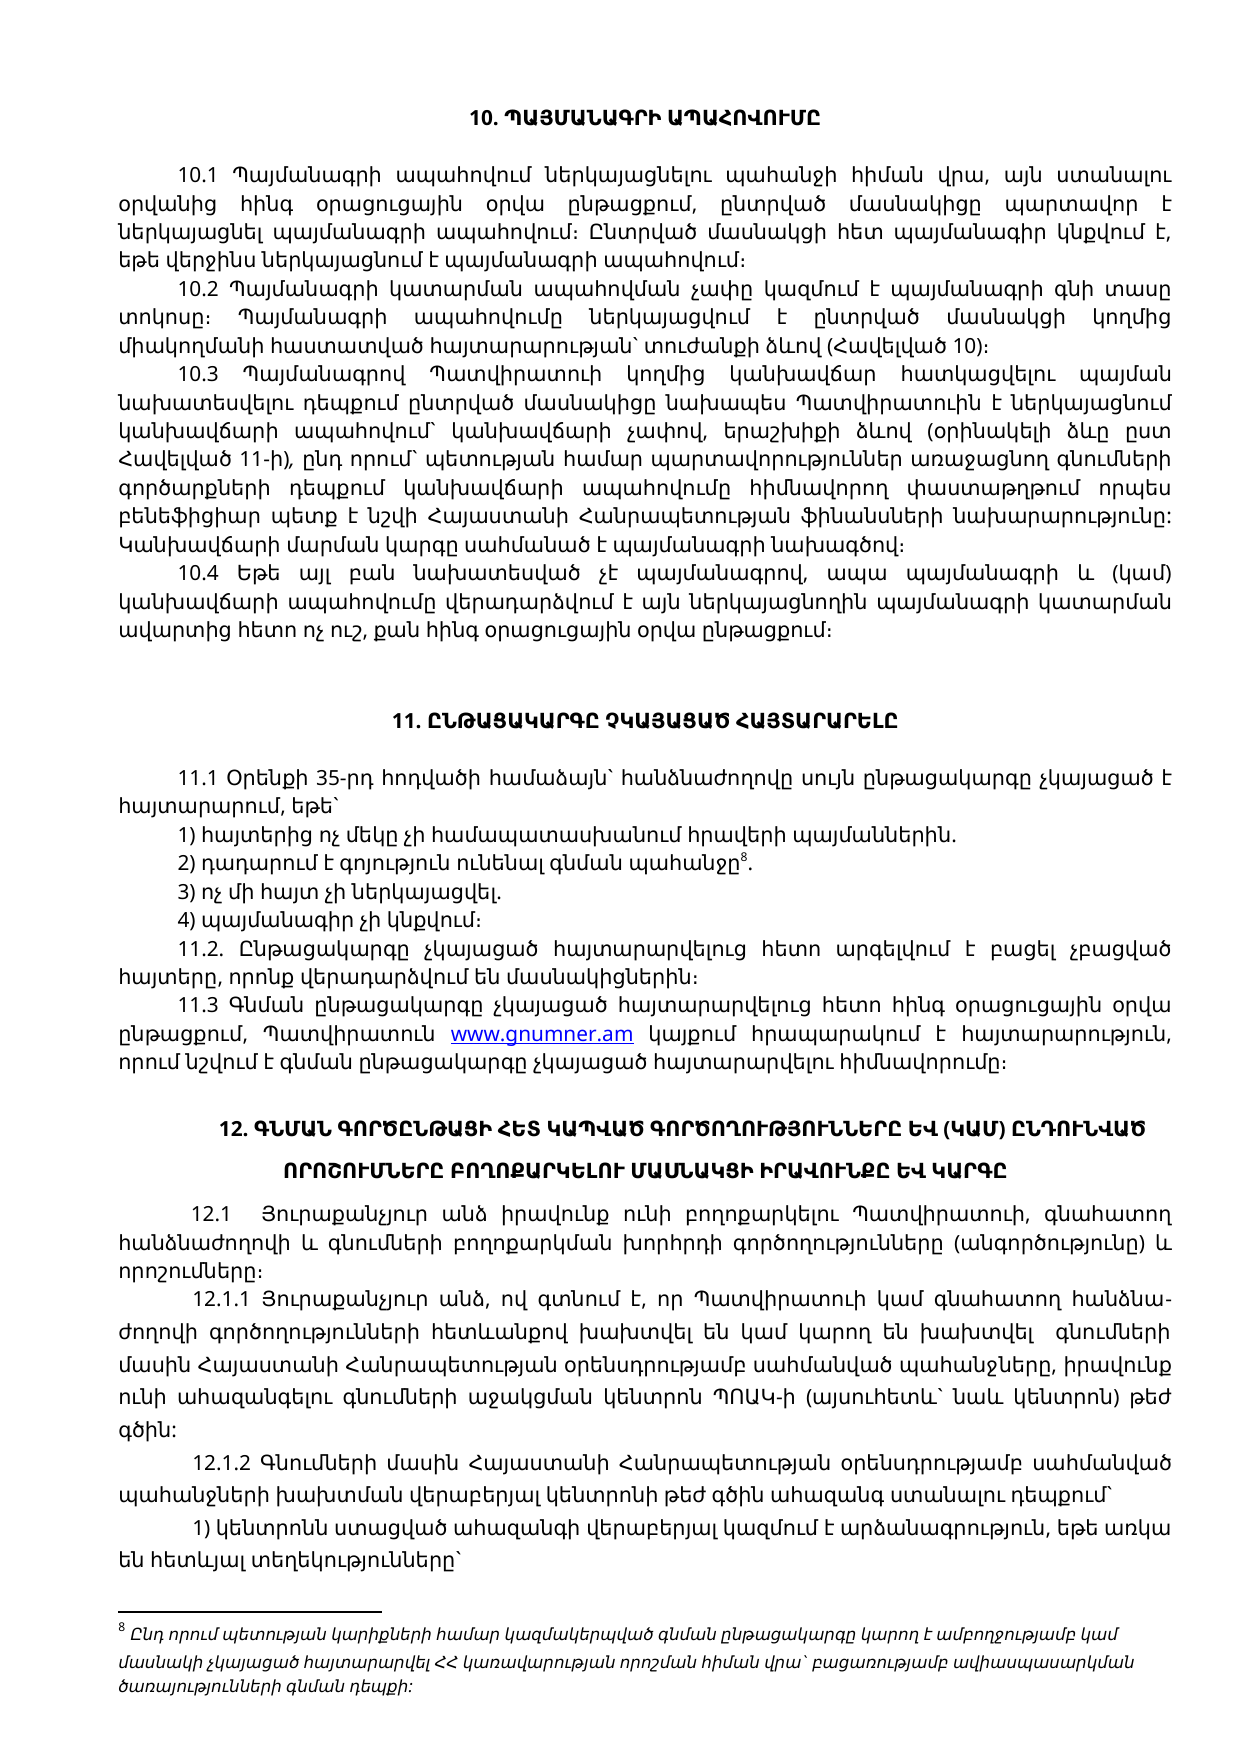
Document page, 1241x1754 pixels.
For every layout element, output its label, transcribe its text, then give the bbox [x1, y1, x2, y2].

text 4) պայմանագիր չի կնքվում։ [118, 905, 1172, 934]
text 11. ԸՆԹԱՑԱԿԱՐԳԸ ՉԿԱՅԱՑԱԾ ՀԱՅՏԱՐԱՐԵԼԸ [118, 706, 1172, 734]
text 11.1 Օրենքի 35-րդ հոդվածի համաձայն` հանձնաժողովը սույն ընթացակարգը չկայացած է հայտարարում, եթե` [118, 763, 1172, 820]
text 10.1 Պայմանագրի ապահովում ներկայացնելու պահանջի հիման վրա, այն ստանալու օրվանից հինգ օրացուցային օրվա ընթացքում, ընտրված մասնակիցը պարտավոր է ներկայացնել պայմանագրի ապահովում։ Ընտրված մասնակցի հետ պայմանագիր կնքվում է, եթե վերջինս ներկայացնում է պայմանագրի ապահովում։ [118, 160, 1172, 274]
text 10.4 Եթե այլ բան նախատեսված չէ պայմանագրով, ապա պայմանագրի և (կամ) կանխավճարի ապահովումը վերադարձվում է այն ներկայացնողին պայմանագրի կատարման ավարտից հետո ոչ ուշ, քան հինգ օրացուցային օրվա ընթացքում։ [118, 558, 1172, 644]
text 1) կենտրոնն ստացված ահազանգի վերաբերյալ կազմում է արձանագրություն, եթե առկա են հետևյալ տեղեկությունները` [118, 1513, 1172, 1574]
text 12.1.2 Գնումների մասին Հայաստանի Հանրապետության օրենսդրությամբ սահմանված պահանջների խախտման վերաբերյալ կենտրոնի թեժ գծին ահազանգ ստանալու դեպքում` [118, 1448, 1172, 1509]
text 2) դադարում է գոյություն ունենալ գնման պահանջը. [118, 848, 1172, 877]
text 11.2. Ընթացակարգը չկայացած հայտարարվելուց հետո արգելվում է բացել չբացված հայտերը, որոնք վերադարձվում են մասնակիցներին։ [118, 934, 1172, 991]
text 12. ԳՆՄԱՆ ԳՈՐԾԸՆԹԱՑԻ ՀԵՏ ԿԱՊՎԱԾ ԳՈՐԾՈՂՈՒԹՅՈՒՆՆԵՐԸ ԵՎ (ԿԱՄ) ԸՆԴՈՒՆՎԱԾ ՈՐՈՇՈՒՄՆԵՐԸ ԲՈՂՈՔԱՐԿԵԼՈՒ ՄԱՍՆԱԿՑԻ ԻՐԱՎՈՒՆՔԸ ԵՎ ԿԱՐԳԸ [118, 1114, 1172, 1185]
text 10.3 Պայմանագրով Պատվիրատուի կողմից կանխավճար հատկացվելու պայման նախատեսվելու դեպքում ընտրված մասնակիցը նախապես Պատվիրատուին է ներկայացնում կանխավճարի ապահովում` կանխավճարի չափով, երաշխիքի ձևով (օրինակելի ձևը ըստ Հավելված 11-ի), ընդ որում` պետության համար պարտավորություններ առաջացնող գնումների գործարքների դեպքում կանխավճարի ապահովումը հիմնավորող փաստաթղթում որպես բենեֆիցիար պետք է նշվի Հայաստանի Հանրապետության ֆինանսների նախարարությունը: Կանխավճարի մարման կարգը սահմանած է պայմանագրի նախագծով։ [118, 359, 1172, 558]
text 10.2 Պայմանագրի կատարման ապահովման չափը կազմում է պայմանագրի գնի տասը տոկոսը։ Պայմանագրի ապահովումը ներկայացվում է ընտրված մասնակցի կողմից միակողմանի հաստատված հայտարարության` տուժանքի ձևով (Հավելված 10)։ [118, 274, 1172, 359]
text 1) հայտերից ոչ մեկը չի համապատասխանում հրավերի պայմաններին. [118, 820, 1172, 848]
text 10. ՊԱՅՄԱՆԱԳՐԻ ԱՊԱՀՈՎՈՒՄԸ [118, 103, 1172, 132]
text 11.3 Գնման ընթացակարգը չկայացած հայտարարվելուց հետո հինգ օրացուցային օրվա ընթացքում, Պատվիրատուն www.gnumner.am կայքում հրապարակում է հայտարարություն, որում նշվում է գնման ընթացակարգը չկայացած հայտարարվելու հիմնավորումը։ [118, 991, 1172, 1076]
text 3) ոչ մի հայտ չի ներկայացվել. [118, 877, 1172, 905]
text 12.1.1 Յուրաքանչյուր անձ, ով գտնում է, որ Պատվիրատուի կամ գնահատող հանձնաժողովի գործողությունների հետևանքով խախտվել են կամ կարող են խախտվել գնումների մասին Հայաստանի Հանրապետության օրենսդրությամբ սահմանված պահանջները, իրավունք ունի ահազանգելու գնումների աջակցման կենտրոն ՊՈԱԿ-ի (այսուհետև` նաև կենտրոն) թեժ գծին: [118, 1284, 1172, 1443]
text 12.1 Յուրաքանչյուր անձ իրավունք ունի բողոքարկելու Պատվիրատուի, գնահատող հանձնաժողովի և գնումների բողոքարկման խորհրդի գործողությունները (անգործությունը) և որոշումները։ [118, 1199, 1172, 1284]
